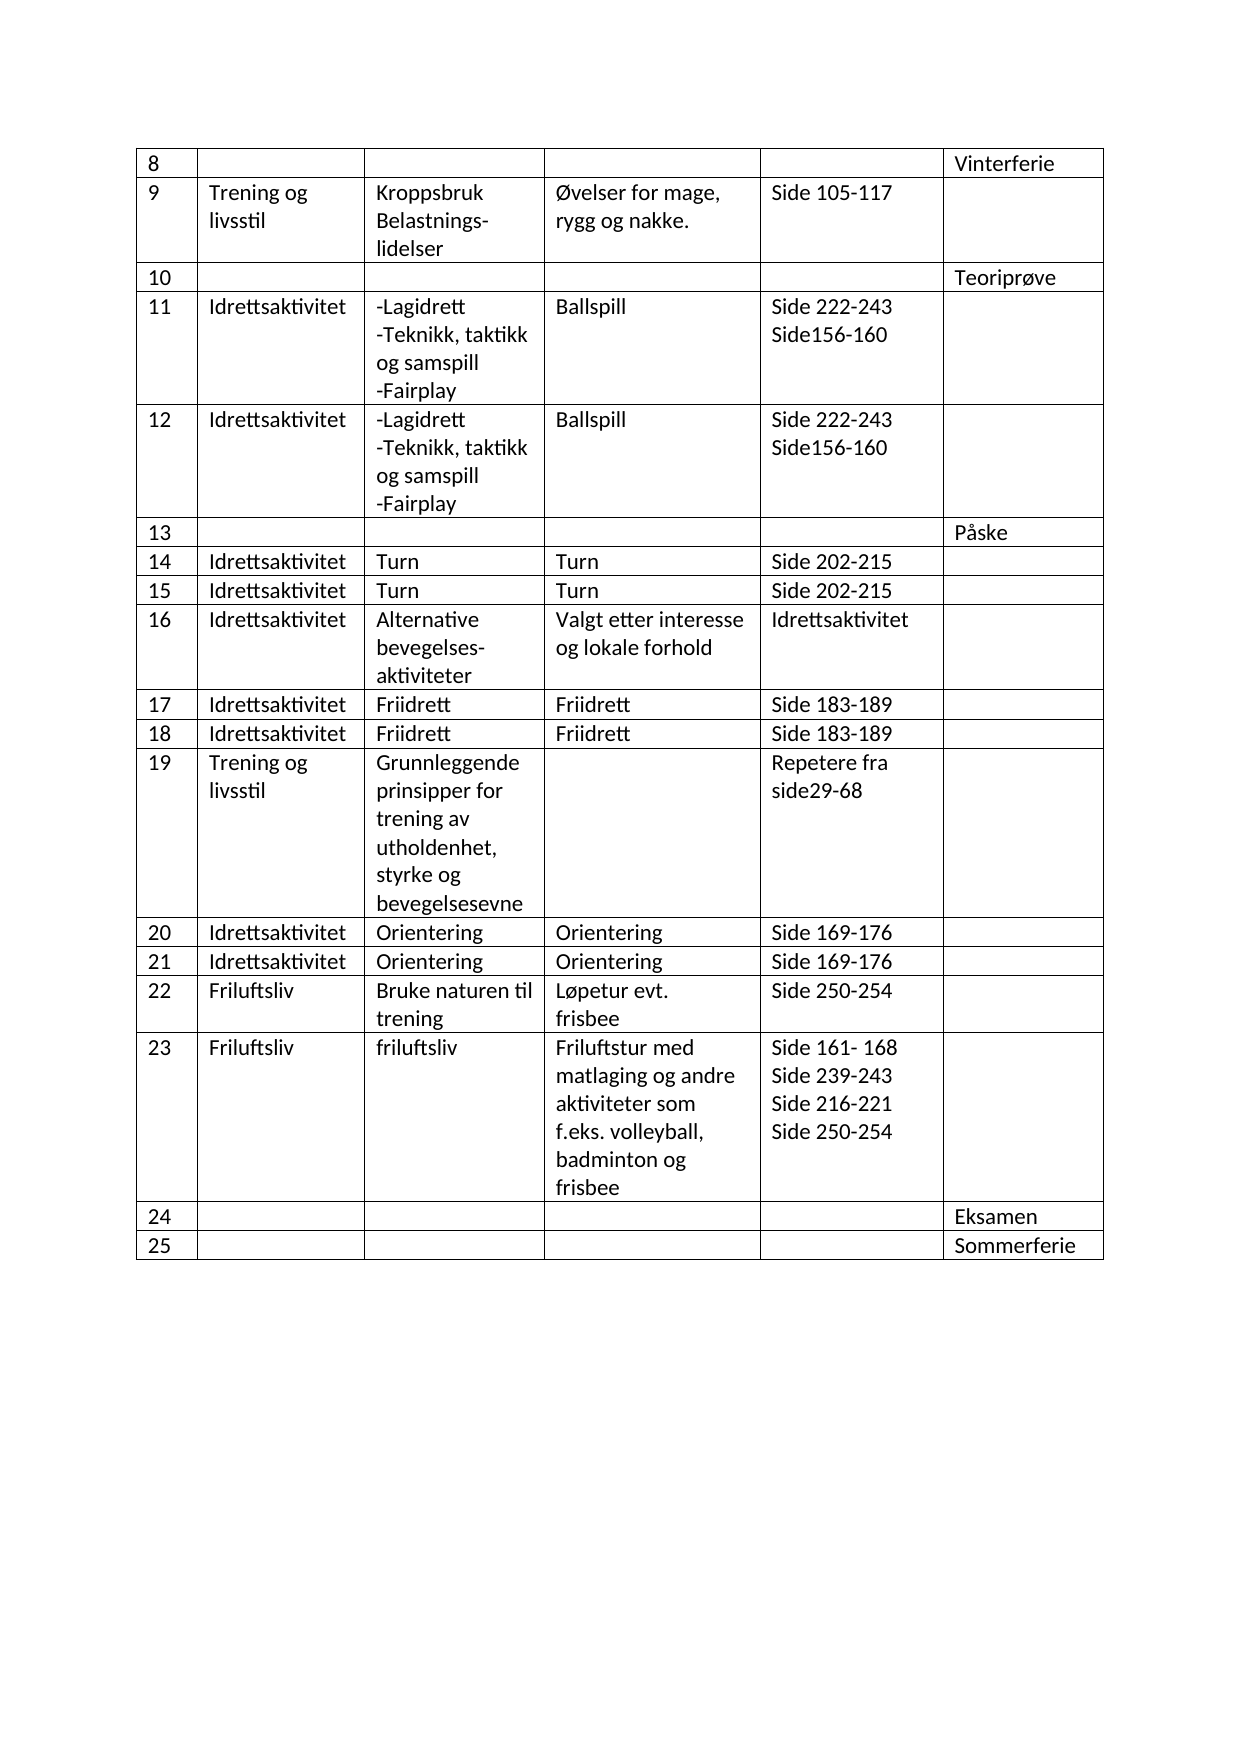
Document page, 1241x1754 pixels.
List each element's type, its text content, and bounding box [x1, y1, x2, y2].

table_cell [545, 749, 760, 917]
table_cell Alternative bevegelses-aktiviteter [365, 605, 544, 689]
table_cell 14 [137, 547, 197, 575]
table_cell Idrettsaktivitet [198, 405, 364, 517]
table_cell 9 [137, 178, 197, 262]
table_cell [365, 1231, 544, 1259]
table_cell Side 250-254 [761, 976, 943, 1032]
table_cell Trening og livsstil [198, 178, 364, 262]
table_cell Friidrett [365, 720, 544, 747]
table_cell Repetere fra side29-68 [761, 749, 943, 917]
table_cell [761, 1231, 943, 1259]
table_cell [761, 149, 943, 177]
table_cell [761, 263, 943, 291]
table_cell Bruke naturen til trening [365, 976, 544, 1032]
table_cell Side 169-176 [761, 947, 943, 975]
table_cell [944, 976, 1103, 1032]
table_cell Orientering [365, 947, 544, 975]
table_cell [545, 1231, 760, 1259]
table_cell [545, 518, 760, 546]
table_cell Idrettsaktivitet [198, 576, 364, 604]
table_cell [761, 1202, 943, 1230]
table_cell Teoriprøve [944, 263, 1103, 291]
table_cell Øvelser for mage, rygg og nakke. [545, 178, 760, 262]
table_cell [365, 1202, 544, 1230]
table_cell Friluftstur med matlaging og andre aktiviteter som f.eks. volleyball, badminton og frisbee [545, 1033, 760, 1201]
table_cell Valgt etter interesse og lokale forhold [545, 605, 760, 689]
table_cell Side 202-215 [761, 576, 943, 604]
table_cell [944, 178, 1103, 262]
table_cell Idrettsaktivitet [198, 918, 364, 946]
table_cell [198, 149, 364, 177]
table_cell Idrettsaktivitet [761, 605, 943, 689]
table_cell Side 222-243 Side156-160 [761, 292, 943, 404]
table_cell [944, 947, 1103, 975]
table_cell [545, 149, 760, 177]
table_cell 8 [137, 149, 197, 177]
table_cell 24 [137, 1202, 197, 1230]
table_cell [944, 720, 1103, 747]
table_cell Side 183-189 [761, 690, 943, 718]
table_cell Påske [944, 518, 1103, 546]
table_cell [944, 405, 1103, 517]
table_cell Idrettsaktivitet [198, 720, 364, 747]
table_cell [944, 749, 1103, 917]
table_cell 25 [137, 1231, 197, 1259]
table_cell Idrettsaktivitet [198, 947, 364, 975]
table_cell Friidrett [545, 690, 760, 718]
table_cell Trening og livsstil [198, 749, 364, 917]
table_cell [545, 263, 760, 291]
table_cell Kroppsbruk Belastnings-lidelser [365, 178, 544, 262]
table_cell [944, 1033, 1103, 1201]
table_cell Orientering [545, 947, 760, 975]
table_cell Løpetur evt. frisbee [545, 976, 760, 1032]
table_cell [944, 690, 1103, 718]
table_cell 21 [137, 947, 197, 975]
table_cell 18 [137, 720, 197, 747]
table_cell [198, 1202, 364, 1230]
table_cell -Lagidrett -Teknikk, taktikk og samspill -Fairplay [365, 405, 544, 517]
table_cell [944, 547, 1103, 575]
table_cell Idrettsaktivitet [198, 547, 364, 575]
table_cell 15 [137, 576, 197, 604]
table_cell Grunnleggende prinsipper for trening av utholdenhet, styrke og bevegelsesevne [365, 749, 544, 917]
table_cell 19 [137, 749, 197, 917]
table_cell 23 [137, 1033, 197, 1201]
table_cell [944, 576, 1103, 604]
table_cell Friluftsliv [198, 1033, 364, 1201]
table_cell Turn [365, 576, 544, 604]
table_cell [365, 263, 544, 291]
table_cell 20 [137, 918, 197, 946]
table_cell friluftsliv [365, 1033, 544, 1201]
table_cell Side 105-117 [761, 178, 943, 262]
table_cell Turn [545, 576, 760, 604]
table_cell Ballspill [545, 405, 760, 517]
table_cell [365, 518, 544, 546]
table_cell Side 161- 168 Side 239-243 Side 216-221 Side 250-254 [761, 1033, 943, 1201]
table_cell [365, 292, 544, 404]
table_cell [944, 292, 1103, 404]
table_cell Turn [545, 547, 760, 575]
table_cell Ballspill [545, 292, 760, 404]
table_cell Turn [365, 547, 544, 575]
table_cell [545, 1202, 760, 1230]
table_cell Sommerferie [944, 1231, 1103, 1259]
table_cell [198, 1231, 364, 1259]
table_cell Orientering [365, 918, 544, 946]
table_cell Side 222-243 Side156-160 [761, 405, 943, 517]
table_cell [944, 918, 1103, 946]
table_cell [944, 605, 1103, 689]
table_cell 10 [137, 263, 197, 291]
table_cell 12 [137, 405, 197, 517]
table_cell 22 [137, 976, 197, 1032]
table_cell Idrettsaktivitet [198, 690, 364, 718]
table_cell Friidrett [545, 720, 760, 747]
table_cell Idrettsaktivitet [198, 605, 364, 689]
table_cell Side 169-176 [761, 918, 943, 946]
table_cell Side 202-215 [761, 547, 943, 575]
table_cell Idrettsaktivitet [198, 292, 364, 404]
table_cell 17 [137, 690, 197, 718]
table_cell [365, 149, 544, 177]
table_cell [198, 263, 364, 291]
table_cell Vinterferie [944, 149, 1103, 177]
table_cell [761, 518, 943, 546]
table_cell Orientering [545, 918, 760, 946]
table_cell 16 [137, 605, 197, 689]
table_cell Friidrett [365, 690, 544, 718]
table_cell Friluftsliv [198, 976, 364, 1032]
table_cell 13 [137, 518, 197, 546]
table_cell Eksamen [944, 1202, 1103, 1230]
table_cell Side 183-189 [761, 720, 943, 747]
table_cell 11 [137, 292, 197, 404]
table_cell [198, 518, 364, 546]
